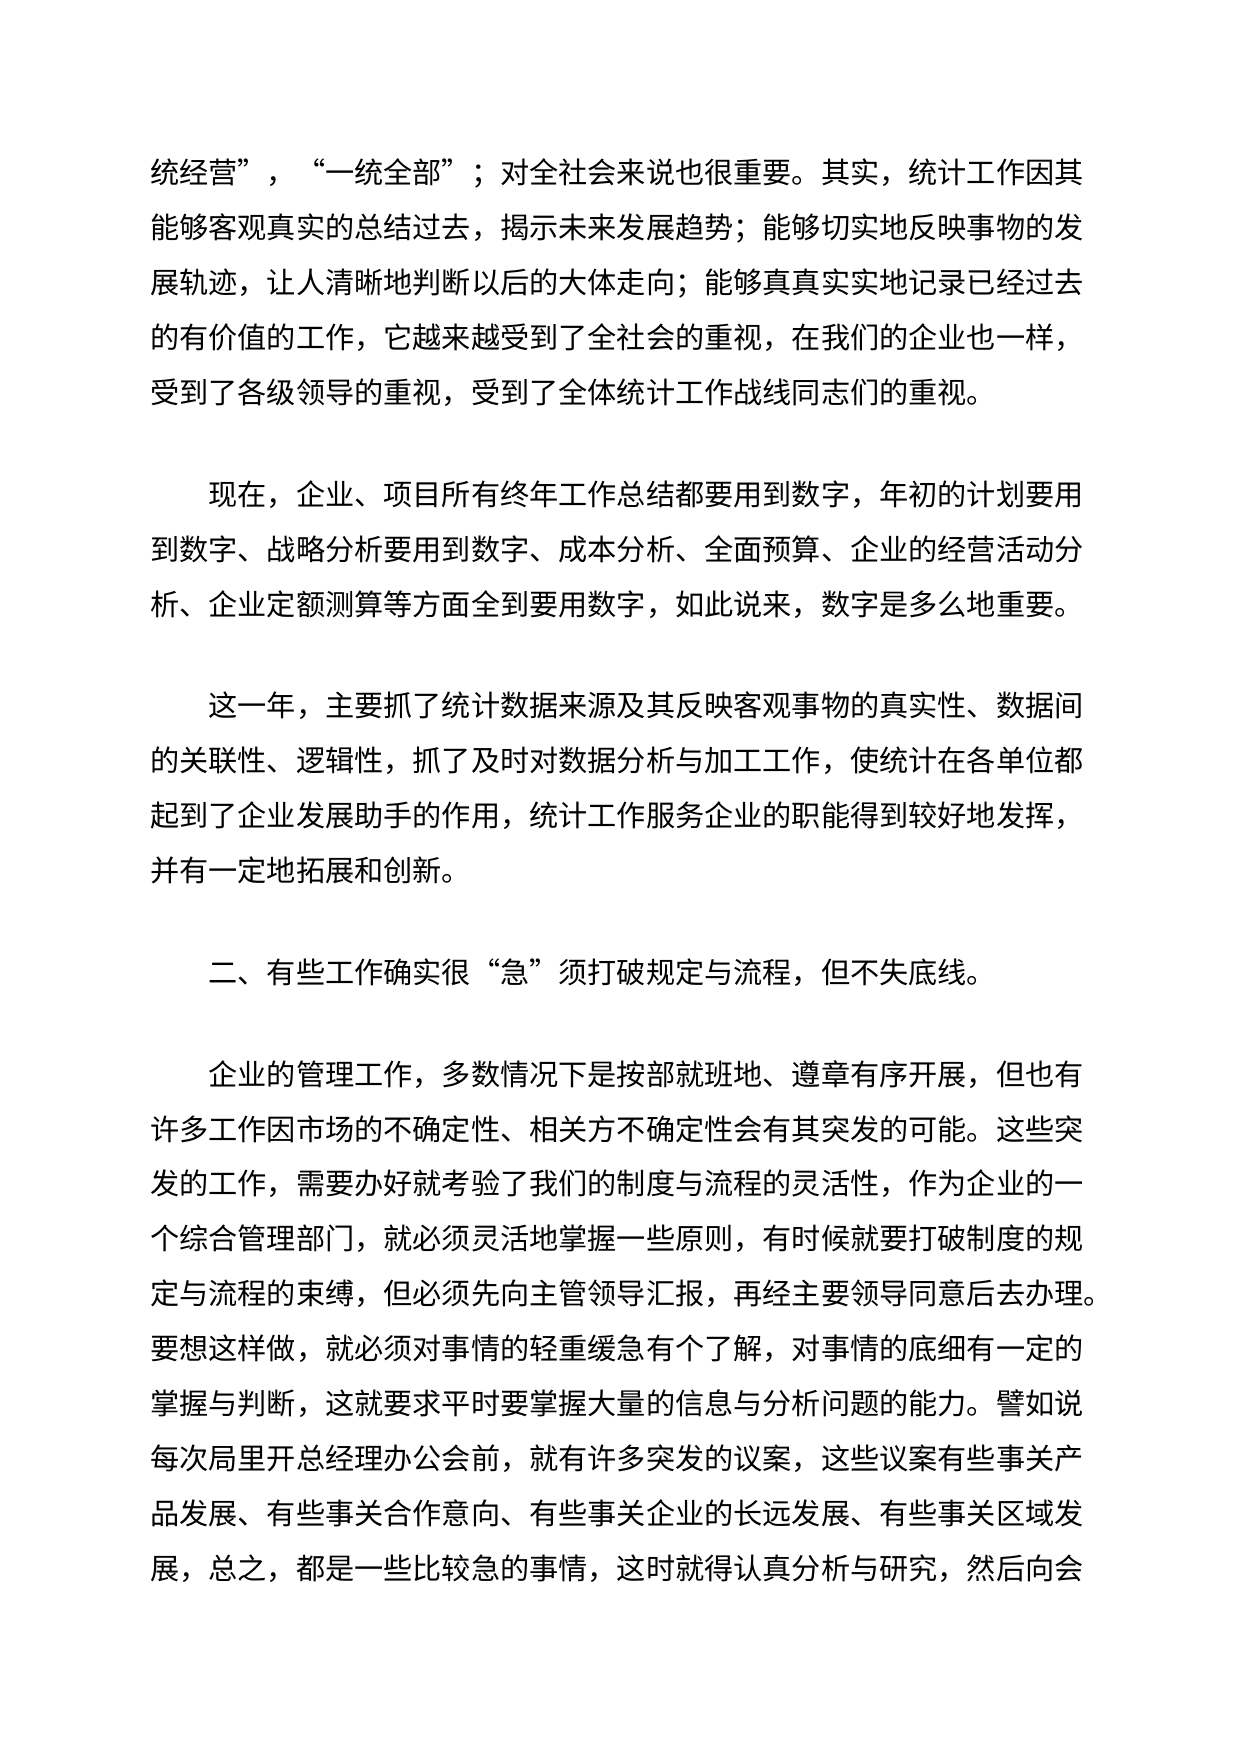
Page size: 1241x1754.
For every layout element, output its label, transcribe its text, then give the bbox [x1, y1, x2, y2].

text 现在，企业、项目所有终年工作总结都要用到数字，年初的计划要用到数字、战略分析要用到数字、成本分析、全面预算、企业的经营活动分析、企业定额测算等方面全到要用数字，如此说来，数字是多么地重要。 [150, 471, 1090, 623]
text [150, 150, 1090, 412]
text 二、有些工作确实很“急”须打破规定与流程，但不失底线。 [150, 949, 1090, 992]
text 这一年，主要抓了统计数据来源及其反映客观事物的真实性、数据间的关联性、逻辑性，抓了及时对数据分析与加工工作，使统计在各单位都起到了企业发展助手的作用，统计工作服务企业的职能得到较好地发挥，并有一定地拓展和创新。 [150, 683, 1090, 890]
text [150, 1051, 1090, 1587]
